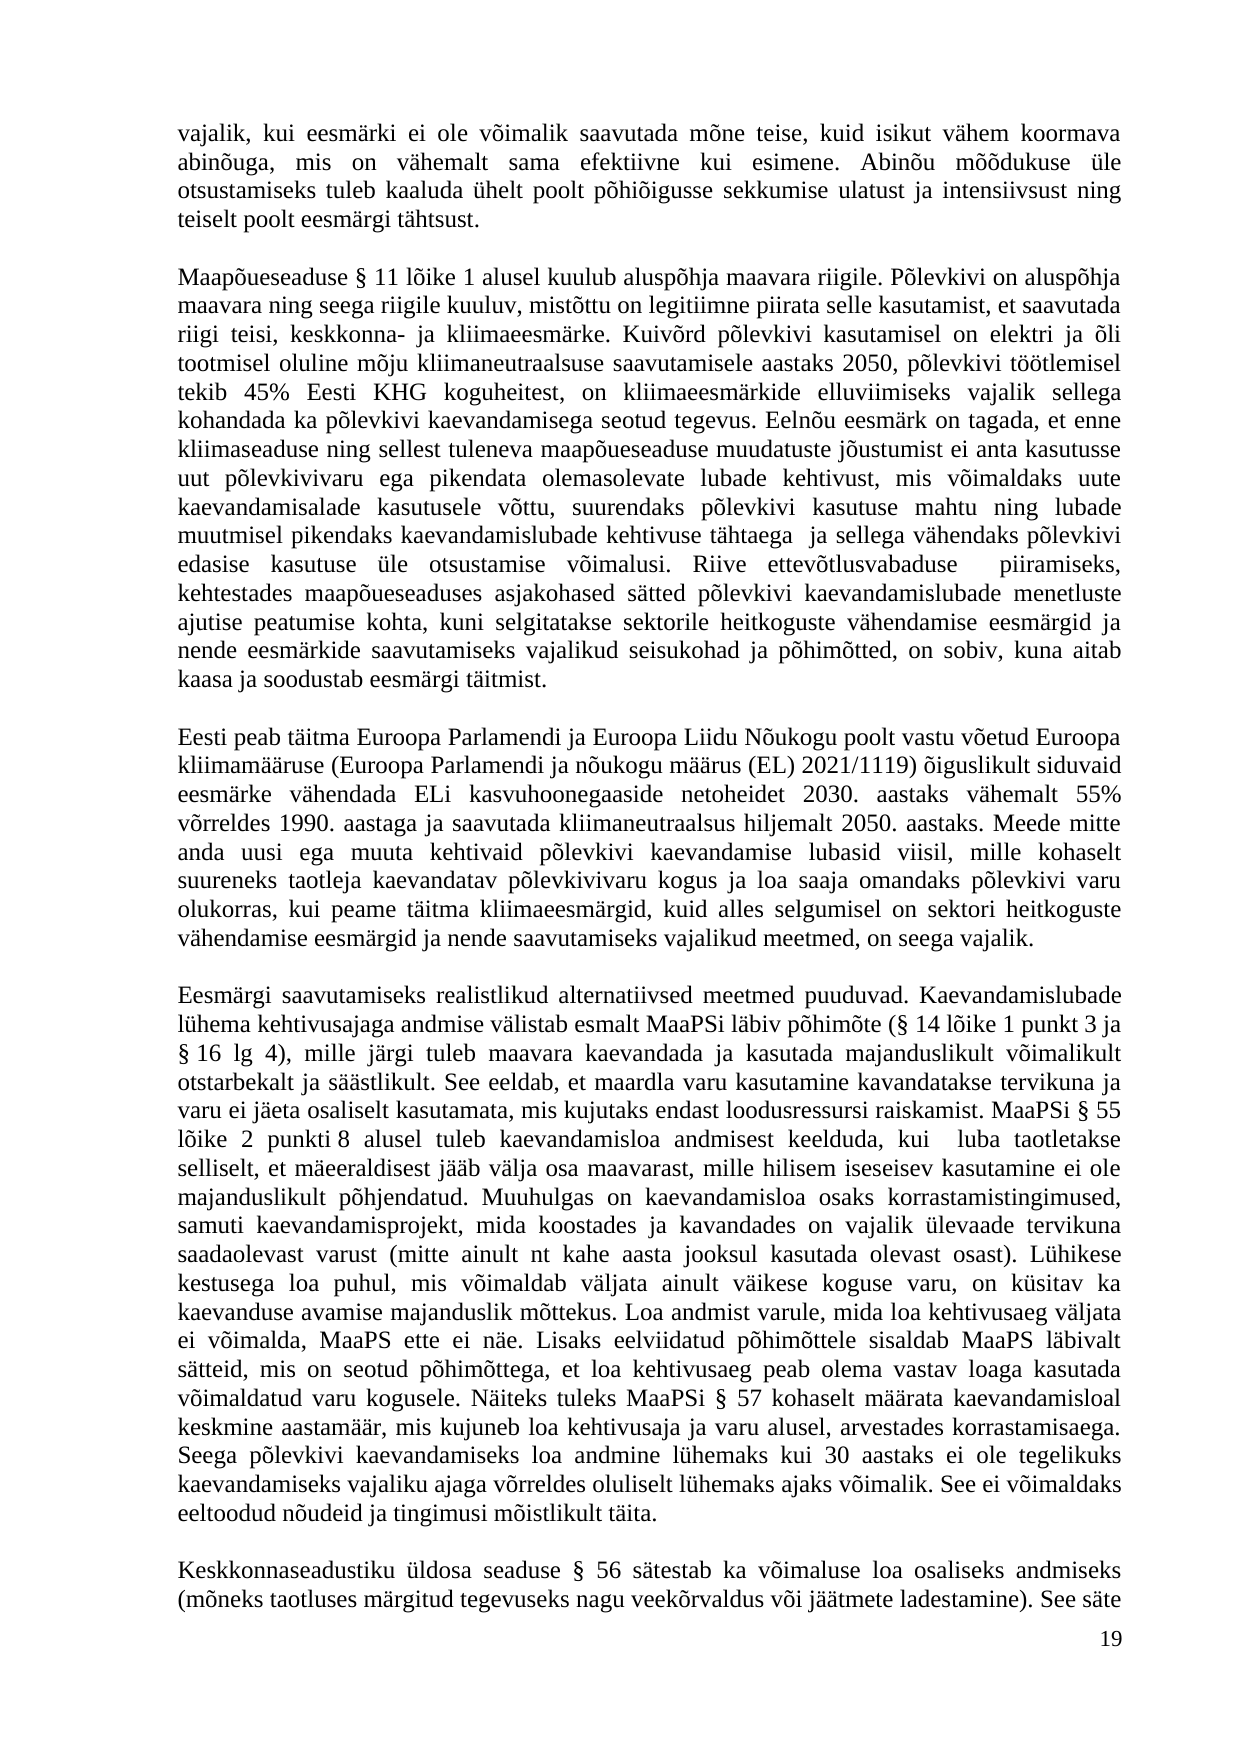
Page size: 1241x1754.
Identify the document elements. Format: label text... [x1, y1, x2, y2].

text Maapõueseaduse § 11 lõike 1 alusel kuulub aluspõhja maavara riigile. Põlevkivi on aluspõhja maavara ning seega riigile kuuluv, mistõttu on legitiimne piirata selle kasutamist, et saavutada riigi teisi, keskkonna- ja kliimaeesmärke. Kuivõrd põlevkivi kasutamisel on elektri ja õli tootmisel oluline mõju kliimaneutraalsuse saavutamisele aastaks 2050, põlevkivi töötlemisel tekib 45% Eesti KHG koguheitest, on kliimaeesmärkide elluviimiseks vajalik sellega kohandada ka põlevkivi kaevandamisega seotud tegevus. Eelnõu eesmärk on tagada, et enne kliimaseaduse ning sellest tuleneva maapõueseaduse muudatuste jõustumist ei anta kasutusse uut põlevkivivaru ega pikendata olemasolevate lubade kehtivust, mis võimaldaks uute kaevandamisalade kasutusele võttu, suurendaks põlevkivi kasutuse mahtu ning lubade muutmisel pikendaks kaevandamislubade kehtivuse tähtaega ja sellega vähendaks põlevkivi edasise kasutuse üle otsustamise võimalusi. Riive ettevõtlusvabaduse piiramiseks, kehtestades maapõueseaduses asjakohased sätted põlevkivi kaevandamislubade menetluste ajutise peatumise kohta, kuni selgitatakse sektorile heitkoguste vähendamise eesmärgid ja nende eesmärkide saavutamiseks vajalikud seisukohad ja põhimõtted, on sobiv, kuna aitab kaasa ja soodustab eesmärgi täitmist. [177, 262, 1122, 693]
text Eesmärgi saavutamiseks realistlikud alternatiivsed meetmed puuduvad. Kaevandamislubade lühema kehtivusajaga andmise välistab esmalt MaaPSi läbiv põhimõte (§ 14 lõike 1 punkt 3 ja § 16 lg 4), mille järgi tuleb maavara kaevandada ja kasutada majanduslikult võimalikult otstarbekalt ja säästlikult. See eeldab, et maardla varu kasutamine kavandatakse tervikuna ja varu ei jäeta osaliselt kasutamata, mis kujutaks endast loodusressursi raiskamist. MaaPSi § 55 lõike 2 punkti 8 alusel tuleb kaevandamisloa andmisest keelduda, kui luba taotletakse selliselt, et mäeeraldisest jääb välja osa maavarast, mille hilisem iseseisev kasutamine ei ole majanduslikult põhjendatud. Muuhulgas on kaevandamisloa osaks korrastamistingimused, samuti kaevandamisprojekt, mida koostades ja kavandades on vajalik ülevaade tervikuna saadaolevast varust (mitte ainult nt kahe aasta jooksul kasutada olevast osast). Lühikese kestusega loa puhul, mis võimaldab väljata ainult väikese koguse varu, on küsitav ka kaevanduse avamise majanduslik mõttekus. Loa andmist varule, mida loa kehtivusaeg väljata ei võimalda, MaaPS ette ei näe. Lisaks eelviidatud põhimõttele sisaldab MaaPS läbivalt sätteid, mis on seotud põhimõttega, et loa kehtivusaeg peab olema vastav loaga kasutada võimaldatud varu kogusele. Näiteks tuleks MaaPSi § 57 kohaselt määrata kaevandamisloal keskmine aastamäär, mis kujuneb loa kehtivusaja ja varu alusel, arvestades korrastamisaega. Seega põlevkivi kaevandamiseks loa andmine lühemaks kui 30 aastaks ei ole tegelikuks kaevandamiseks vajaliku ajaga võrreldes oluliselt lühemaks ajaks võimalik. See ei võimaldaks eeltoodud nõudeid ja tingimusi mõistlikult täita. [177, 981, 1122, 1527]
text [177, 118, 1122, 233]
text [177, 1556, 1122, 1613]
text Eesti peab täitma Euroopa Parlamendi ja Euroopa Liidu Nõukogu poolt vastu võetud Euroopa kliimamääruse (Euroopa Parlamendi ja nõukogu määrus (EL) 2021/1119) õiguslikult siduvaid eesmärke vähendada ELi kasvuhoonegaaside netoheidet 2030. aastaks vähemalt 55% võrreldes 1990. aastaga ja saavutada kliimaneutraalsus hiljemalt 2050. aastaks. Meede mitte anda uusi ega muuta kehtivaid põlevkivi kaevandamise lubasid viisil, mille kohaselt suureneks taotleja kaevandatav põlevkivivaru kogus ja loa saaja omandaks põlevkivi varu olukorras, kui peame täitma kliimaeesmärgid, kuid alles selgumisel on sektori heitkoguste vähendamise eesmärgid ja nende saavutamiseks vajalikud meetmed, on seega vajalik. [177, 722, 1122, 952]
